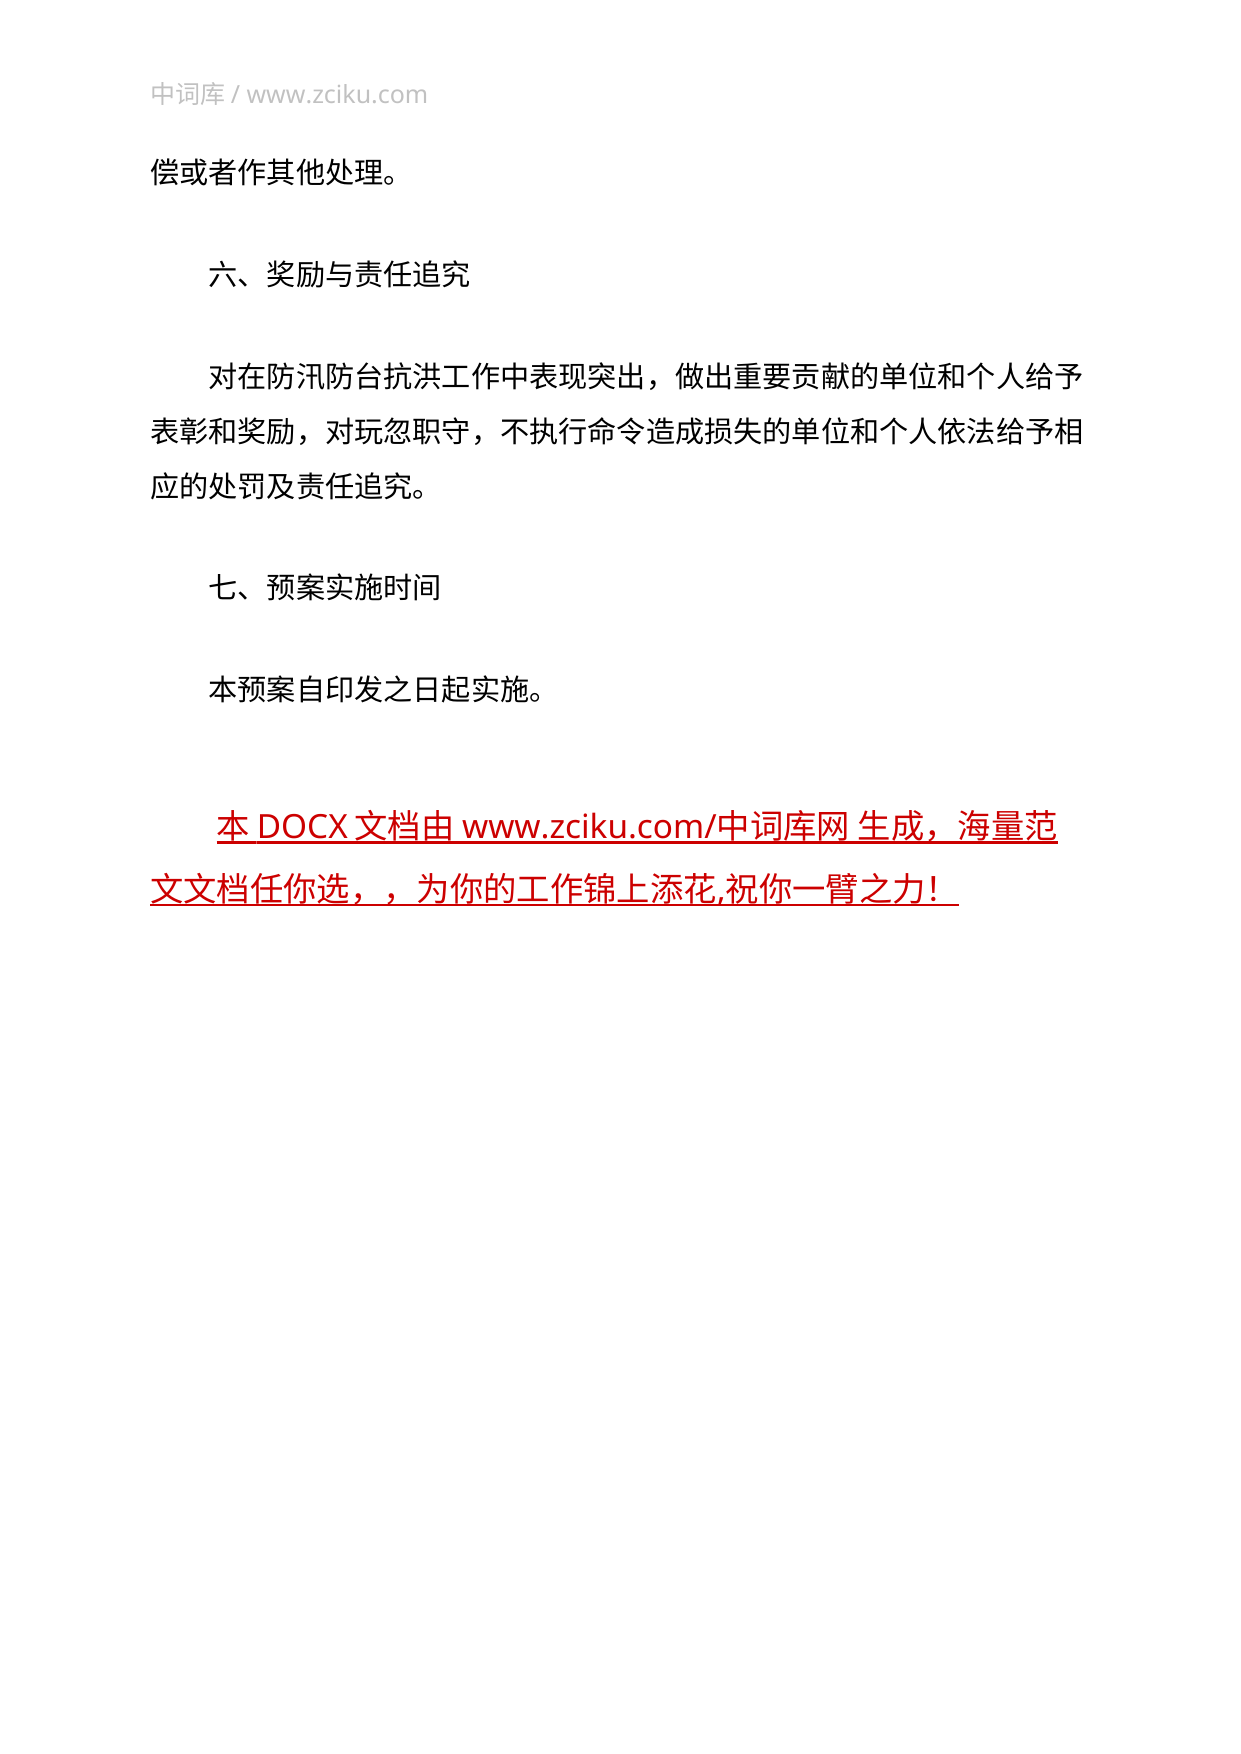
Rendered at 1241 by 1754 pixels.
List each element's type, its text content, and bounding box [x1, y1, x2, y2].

text 七、预案实施时间 [150, 565, 1090, 607]
text 对在防汛防台抗洪工作中表现突出，做出重要贡献的单位和个人给予表彰和奖励，对玩忽职守，不执行命令造成损失的单位和个人依法给予相应的处罚及责任追究。 [150, 353, 1090, 506]
text 本DOCX文档由 www.zciku.com/中词库网 生成，海量范文文档任你选，，为你的工作锦上添花,祝你一臂之力！ [150, 800, 1090, 911]
text 本预案自印发之日起实施。 [150, 667, 1090, 709]
text 六、奖励与责任追究 [150, 252, 1090, 294]
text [150, 150, 1090, 192]
